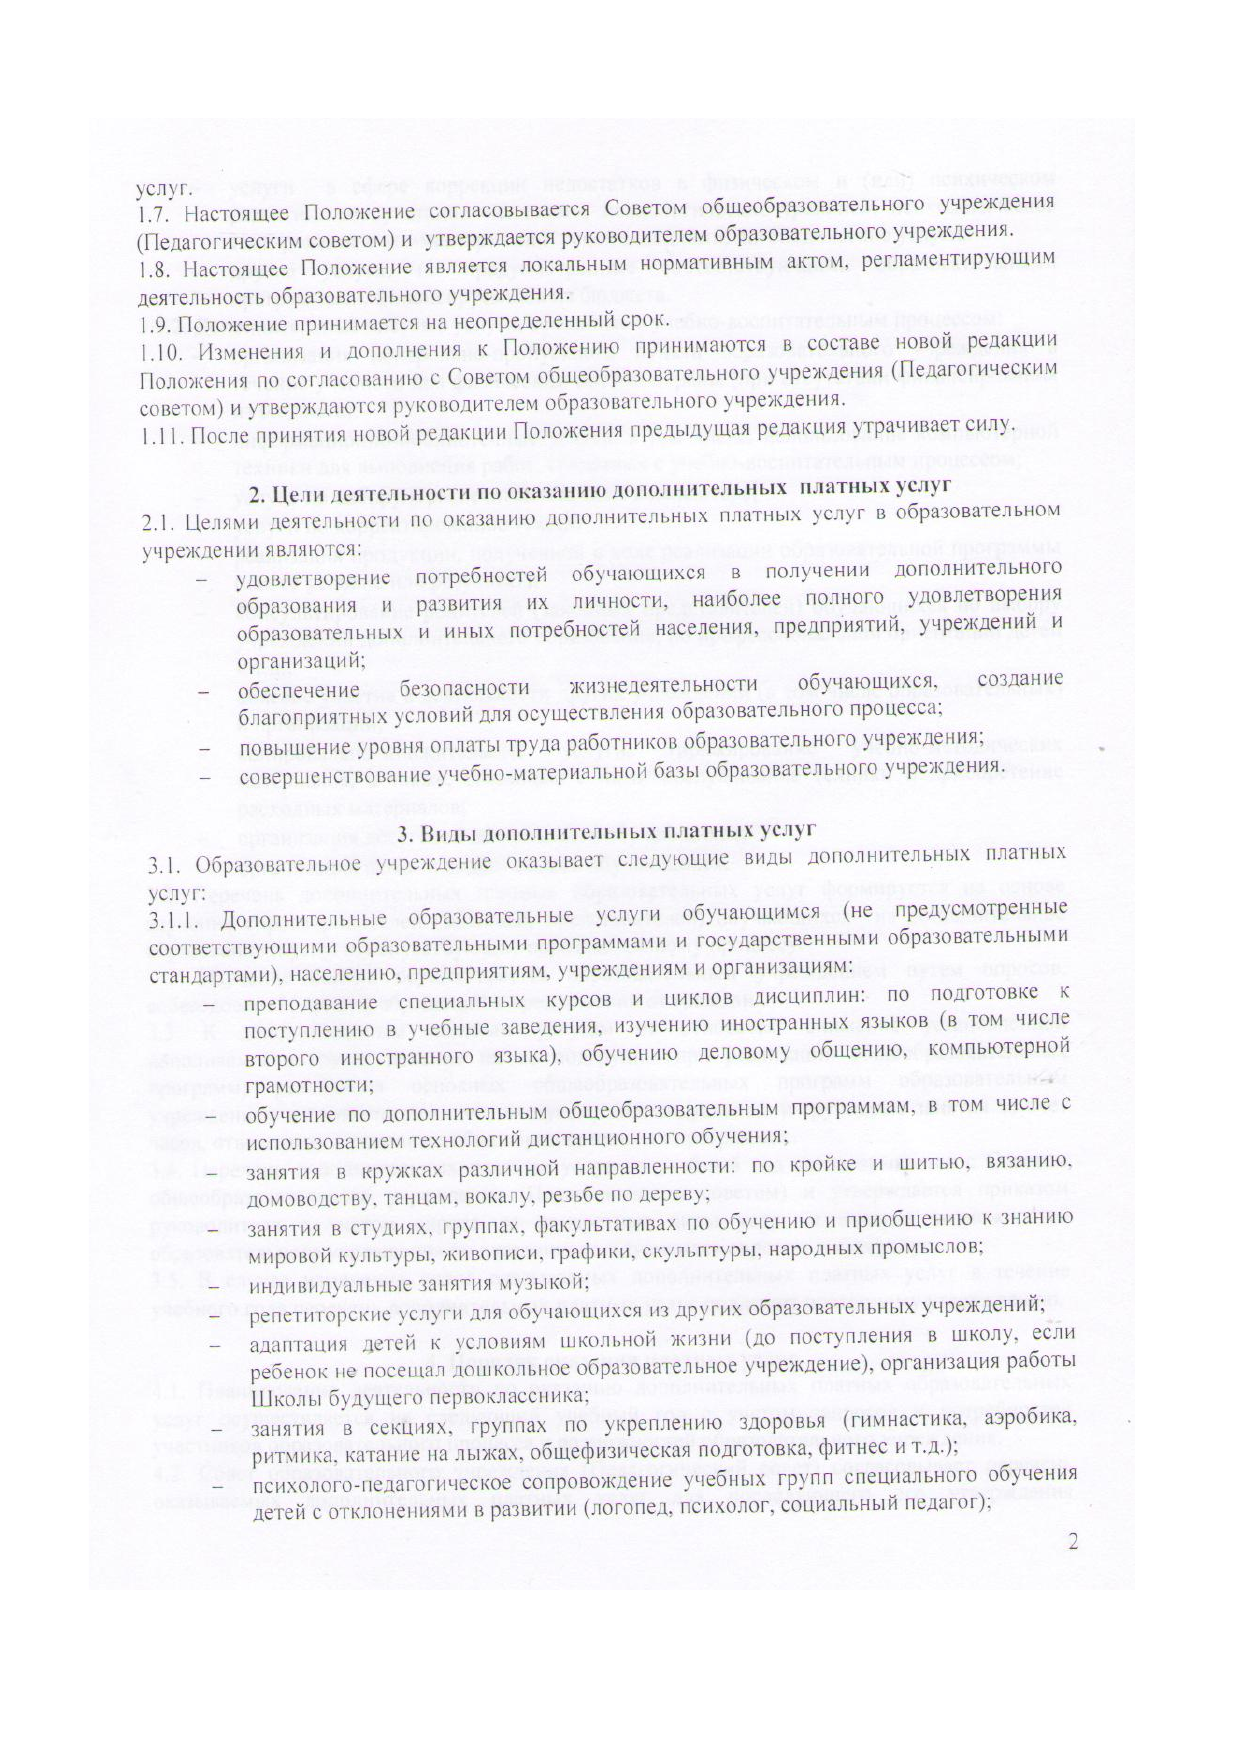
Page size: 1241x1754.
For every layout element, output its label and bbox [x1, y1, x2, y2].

picture [88, 118, 1135, 1590]
